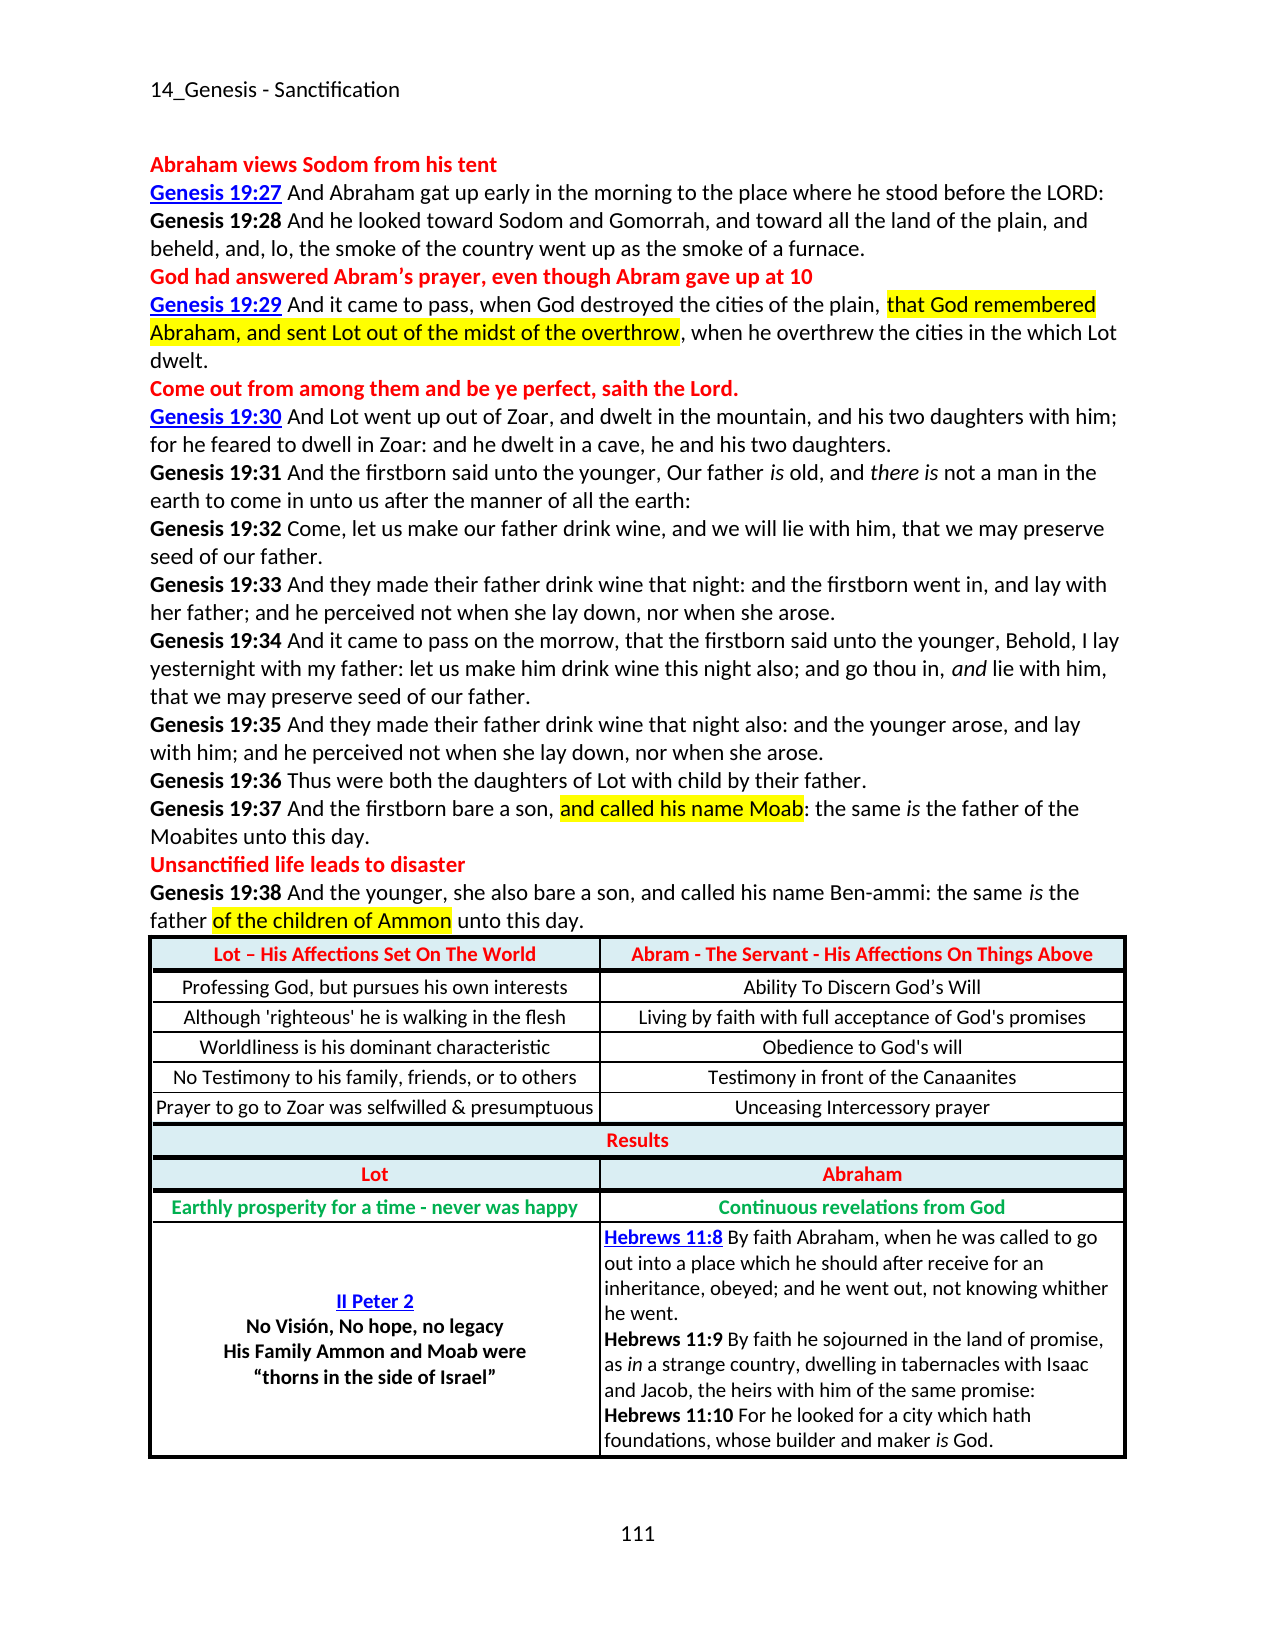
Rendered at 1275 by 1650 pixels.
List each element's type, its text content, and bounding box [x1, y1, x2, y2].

table_cell Lot [152, 1156, 599, 1188]
table_cell Earthly prosperity for a time - never was happy [152, 1189, 599, 1221]
table_cell Although 'righteous' he is walking in the flesh [152, 1002, 599, 1031]
table_cell Unceasing Intercessory prayer [601, 1093, 1123, 1121]
table_cell Obedience to God's will [601, 1033, 1123, 1061]
table_cell Abraham [601, 1160, 1123, 1188]
table_cell Worldliness is his dominant characteristic [152, 1032, 599, 1061]
table_cell No Testimony to his family, friends, or to others [152, 1062, 599, 1091]
table_cell Prayer to go to Zoar was selfwilled & presumptuous [152, 1093, 599, 1121]
table_cell Results [152, 1123, 1123, 1155]
table_header Lot – His Affections Set On The World [152, 939, 599, 968]
text Come out from among them and be ye perfect, saith the Lord. Genesis 19:30 And Lot went up out of Zoar, and dwelt in the mountain, and his two daughters with him; for he feared to dwell in Zoar: and he dwelt in a cave, he and his two daughters. Genesis 19:31 And the firstborn said unto the younger, Our father is old, and there is not a man in the earth to come in unto us after the manner of all the earth: Genesis 19:32 Come, let us make our father drink wine, and we will lie with him, that we may preserve seed of our father. Genesis 19:33 And they made their father drink wine that night: and the firstborn went in, and lay with her father; and he perceived not when she lay down, nor when she arose. Genesis 19:34 And it came to pass on the morrow, that the firstborn said unto the younger, Behold, I lay yesternight with my father: let us make him drink wine this night also; and go thou in, and lie with him, that we may preserve seed of our father. Genesis 19:35 And they made their father drink wine that night also: and the younger arose, and lay with him; and he perceived not when she lay down, nor when she arose. Genesis 19:36 Thus were both the daughters of Lot with child by their father. Genesis 19:37 And the firstborn bare a son, and called his name Moab: the same is the father of the Moabites unto this day. [150, 374, 1125, 851]
text Unsanctified life leads to disaster [150, 851, 1125, 878]
table_cell Testimony in front of the Canaanites [601, 1063, 1123, 1091]
text God had answered Abram’s prayer, even though Abram gave up at 10 [150, 262, 1125, 290]
text Genesis 19:27 And Abraham gat up early in the morning to the place where he stood before the LORD: Genesis 19:28 And he looked toward Sodom and Gomorrah, and toward all the land of the plain, and beheld, and, lo, the smoke of the country went up as the smoke of a furnace. [150, 178, 1125, 262]
table_cell Living by faith with full acceptance of God's promises [601, 1003, 1123, 1031]
table_header Abram - The Servant - His Affections On Things Above [601, 939, 1123, 968]
text Abraham views Sodom from his tent [150, 150, 1125, 178]
table_cell Continuous revelations from God [601, 1193, 1123, 1221]
text Genesis 19:29 And it came to pass, when God destroyed the cities of the plain, that God remembered Abraham, and sent Lot out of the midst of the overthrow, when he overthrew the cities in the which Lot dwelt. [150, 290, 1125, 374]
text Genesis 19:38 And the younger, she also bare a son, and called his name Ben-ammi: the same is the father of the children of Ammon unto this day. [150, 878, 1125, 934]
table_cell Ability To Discern God’s Will [601, 973, 1123, 1001]
table_cell Professing God, but pursues his own interests [152, 969, 599, 1001]
table_cell II Peter 2 No Visión, No hope, no legacy His Family Ammon and Moab were “thorns in the side of Israel” [152, 1222, 599, 1454]
table_cell Hebrews 11:8 By faith Abraham, when he was called to go out into a place which he should after receive for an inheritance, obeyed; and he went out, not knowing whither he went. Hebrews 11:9 By faith he sojourned in the land of promise, as in a strange country, dwelling in tabernacles with Isaac and Jacob, the heirs with him of the same promise: Hebrews 11:10 For he looked for a city which hath foundations, whose builder and maker is God. [601, 1223, 1123, 1454]
